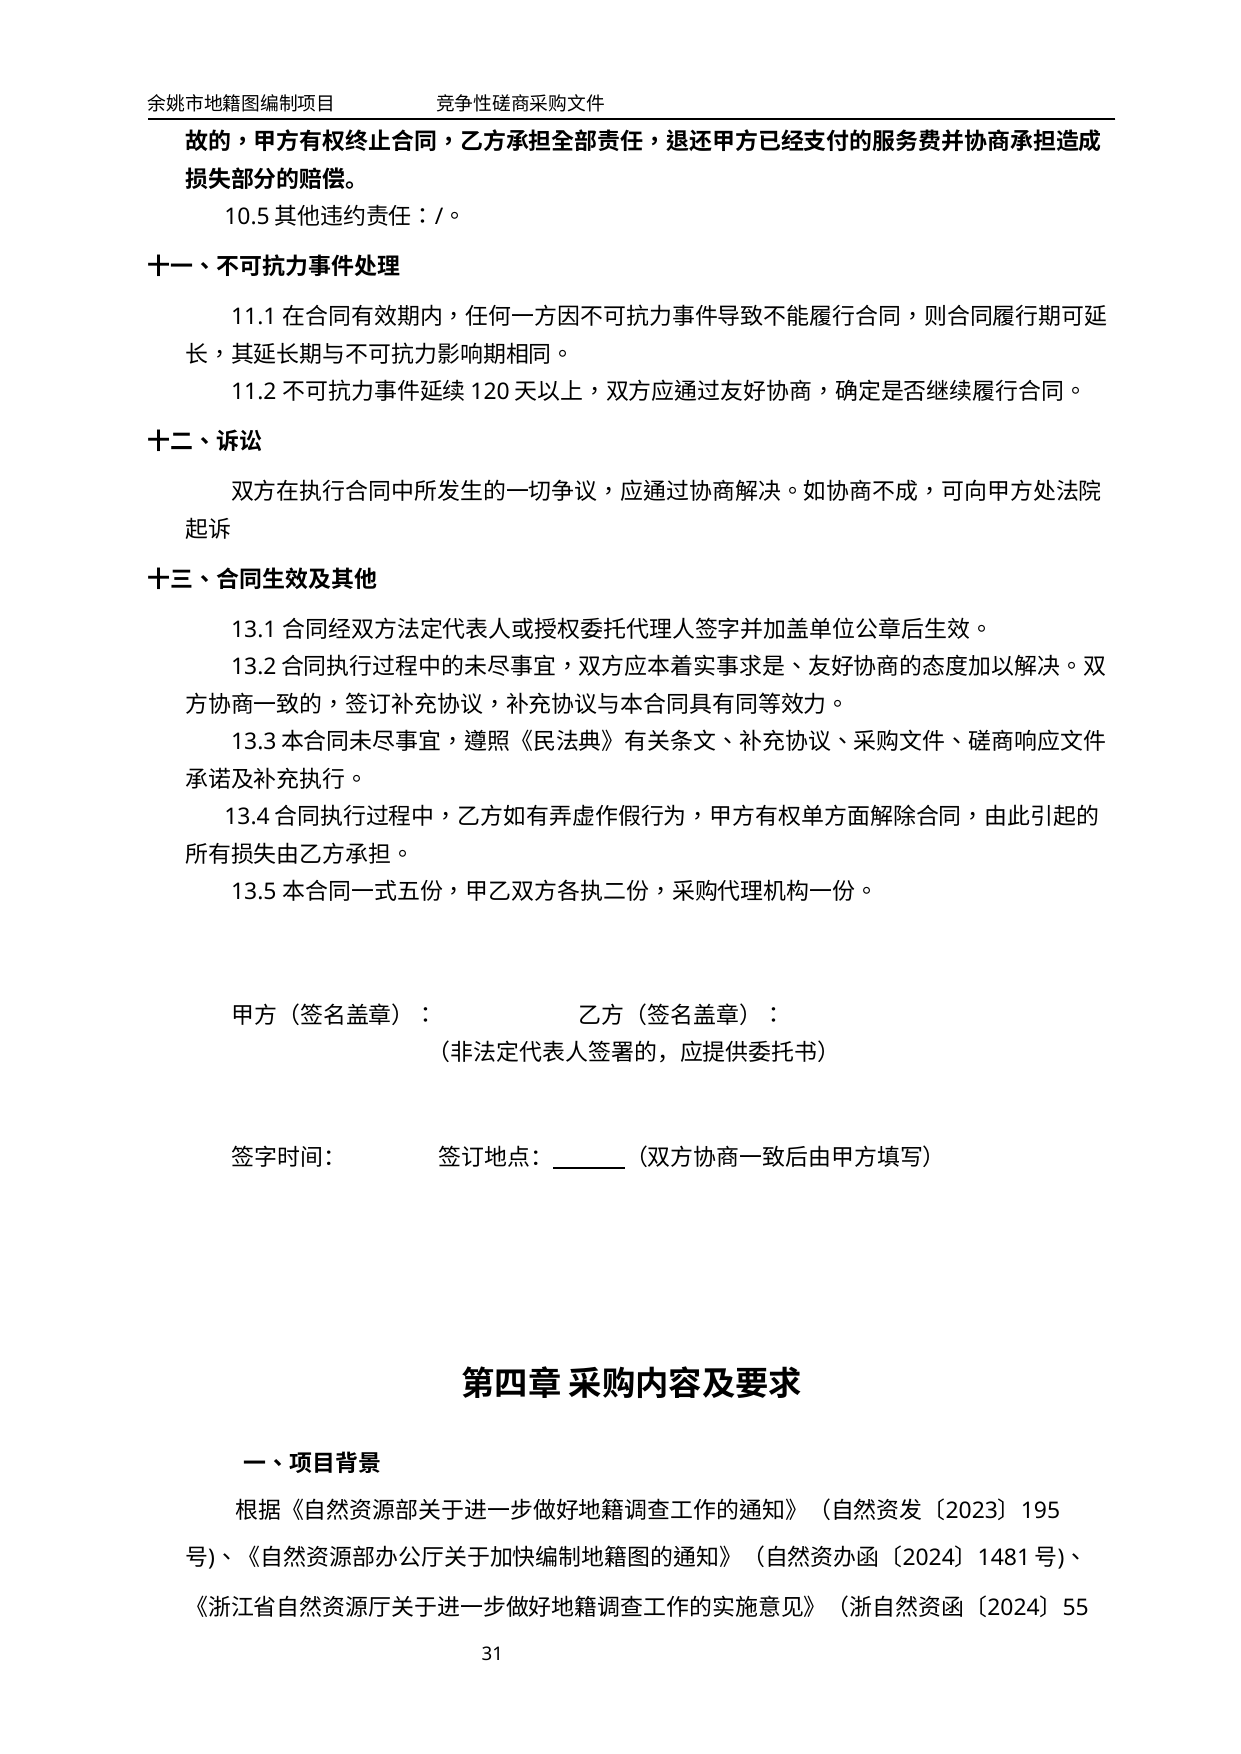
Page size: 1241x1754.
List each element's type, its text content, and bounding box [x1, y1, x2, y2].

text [185, 1494, 1116, 1622]
text 11.2 不可抗力事件延续120天以上，双方应通过友好协商，确定是否继续履行合同。 [185, 369, 1116, 407]
text 十二、诉讼 [148, 419, 1116, 457]
text 签字时间： 签订地点： （双方协商一致后由甲方填写） [185, 1123, 1116, 1176]
text 双方在执行合同中所发生的一切争议，应通过协商解决。如协商不成，可向甲方处法院起诉 [185, 469, 1116, 544]
text 十一、不可抗力事件处理 [148, 244, 1116, 282]
text 13.3本合同未尽事宜，遵照《民法典》有关条文、补充协议、采购文件、磋商响应文件承诺及补充执行。 [185, 719, 1116, 794]
text 10.5其他违约责任：/。 [185, 194, 1116, 232]
text 13.4合同执行过程中，乙方如有弄虚作假行为，甲方有权单方面解除合同，由此引起的所有损失由乙方承担。 [185, 794, 1116, 869]
text 13.1 合同经双方法定代表人或授权委托代理人签字并加盖单位公章后生效。 [185, 607, 1116, 644]
text 十三、合同生效及其他 [148, 557, 1116, 594]
text 一、项目背景 [185, 1447, 1116, 1478]
title 采购内容及要求 [148, 1357, 1116, 1405]
text 甲方（签名盖章）： 乙方（签名盖章）： [185, 982, 1116, 1034]
text 11.1 在合同有效期内，任何一方因不可抗力事件导致不能履行合同，则合同履行期可延长，其延长期与不可抗力影响期相同。 [185, 294, 1116, 369]
text 13.2合同执行过程中的未尽事宜，双方应本着实事求是、友好协商的态度加以解决。双方协商一致的，签订补充协议，补充协议与本合同具有同等效力。 [185, 644, 1116, 719]
text （非法定代表人签署的，应提供委托书） [148, 1034, 1116, 1067]
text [185, 120, 1116, 194]
text 13.5 本合同一式五份，甲乙双方各执二份，采购代理机构一份。 [185, 869, 1116, 907]
